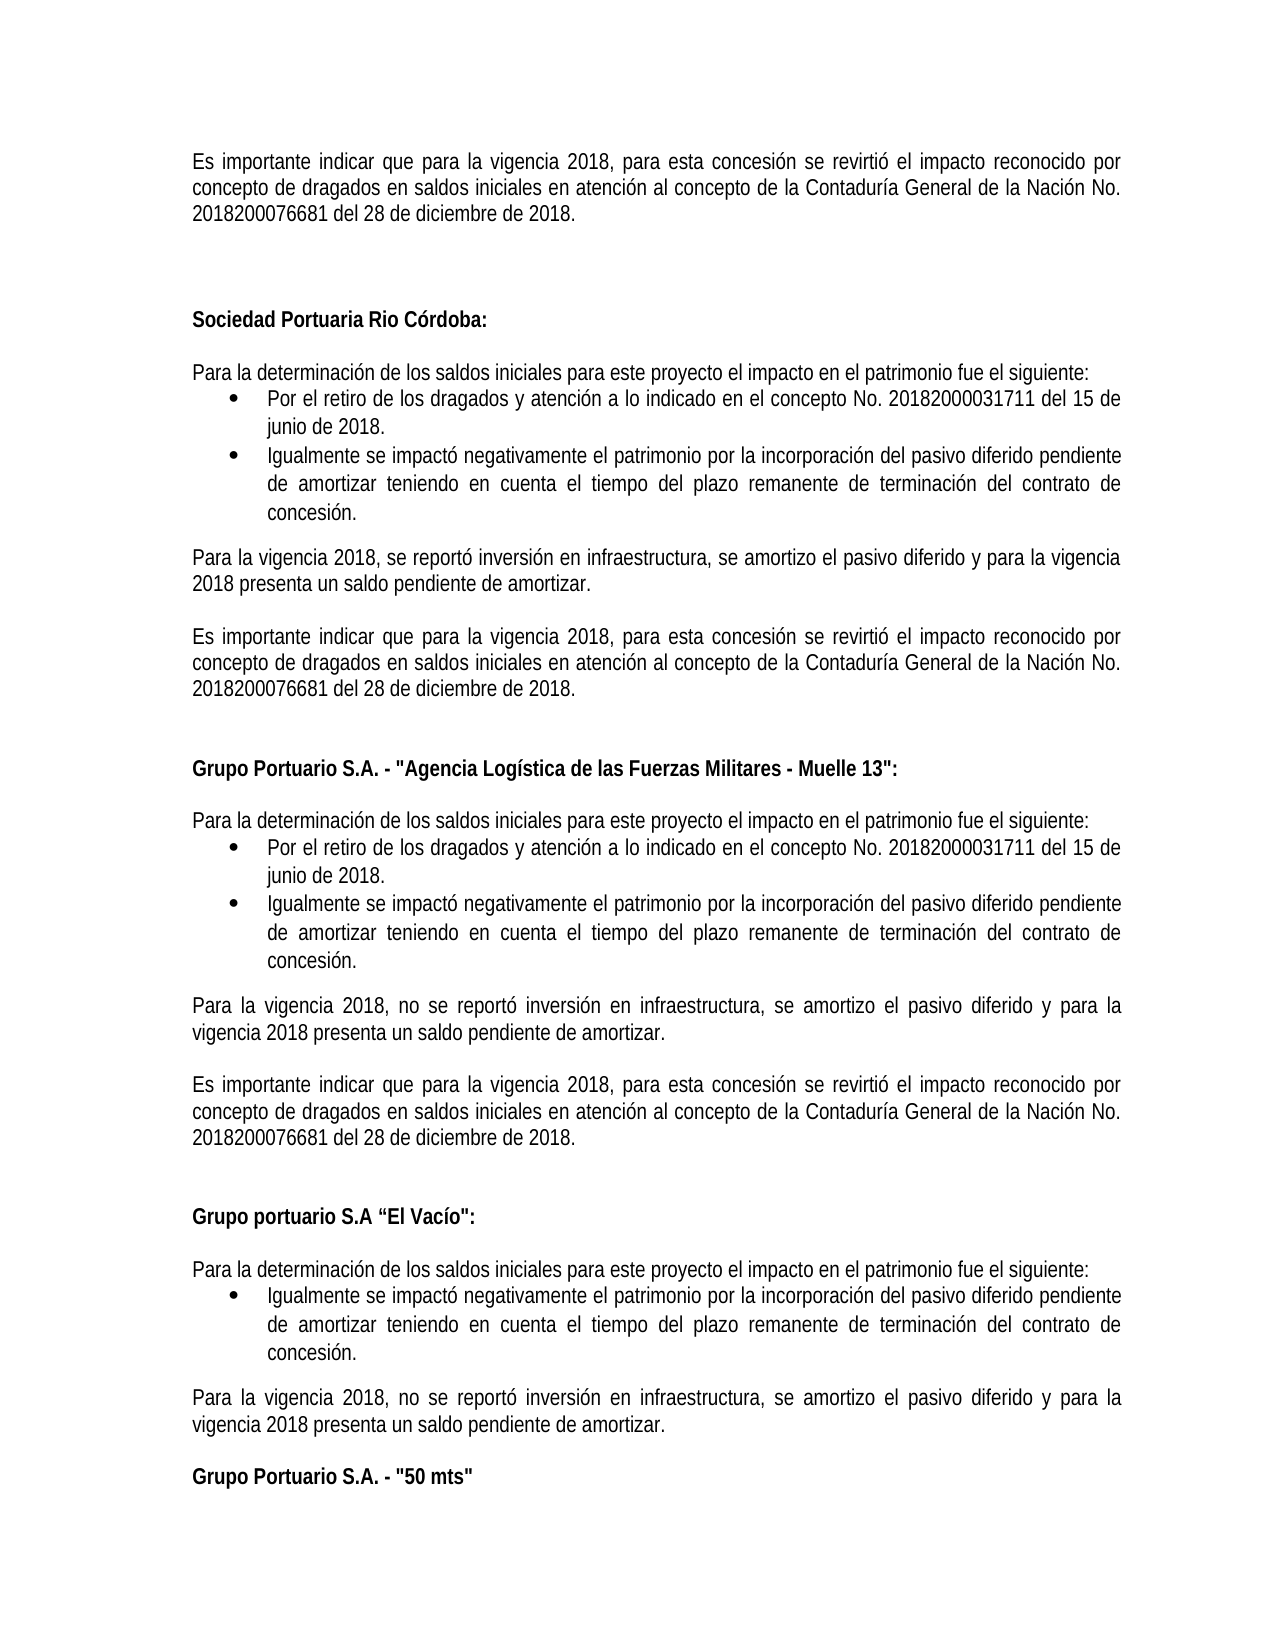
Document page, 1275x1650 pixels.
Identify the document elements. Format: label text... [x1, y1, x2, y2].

text Grupo Portuario S.A. - "Agencia Logística de las Fuerzas Militares - Muelle 13": [192, 754, 1122, 781]
list Por el retiro de los dragados y atención a lo indicado en el concepto No. 20182000031711 del 15 de junio de 2018. [229, 833, 1122, 888]
text Grupo portuario S.A “El Vacío": [192, 1203, 1122, 1229]
text Es importante indicar que para la vigencia 2018, para esta concesión se revirtió el impacto reconocido por concepto de dragados en saldos iniciales en atención al concepto de la Contaduría General de la Nación No. 2018200076681 del 28 de diciembre de 2018. [192, 623, 1122, 702]
text Para la determinación de los saldos iniciales para este proyecto el impacto en el patrimonio fue el siguiente: [192, 358, 1122, 385]
text Es importante indicar que para la vigencia 2018, para esta concesión se revirtió el impacto reconocido por concepto de dragados en saldos iniciales en atención al concepto de la Contaduría General de la Nación No. 2018200076681 del 28 de diciembre de 2018. [192, 1071, 1122, 1151]
text Para la determinación de los saldos iniciales para este proyecto el impacto en el patrimonio fue el siguiente: [192, 1256, 1122, 1282]
text Sociedad Portuaria Rio Córdoba: [192, 306, 1122, 332]
text Grupo Portuario S.A. - "50 mts" [192, 1463, 1122, 1490]
text Es importante indicar que para la vigencia 2018, para esta concesión se revirtió el impacto reconocido por concepto de dragados en saldos iniciales en atención al concepto de la Contaduría General de la Nación No. 2018200076681 del 28 de diciembre de 2018. [192, 148, 1122, 227]
text Para la vigencia 2018, se reportó inversión en infraestructura, se amortizo el pasivo diferido y para la vigencia 2018 presenta un saldo pendiente de amortizar. [192, 544, 1122, 596]
text Para la determinación de los saldos iniciales para este proyecto el impacto en el patrimonio fue el siguiente: [192, 807, 1122, 833]
list Por el retiro de los dragados y atención a lo indicado en el concepto No. 20182000031711 del 15 de junio de 2018. [229, 385, 1122, 439]
